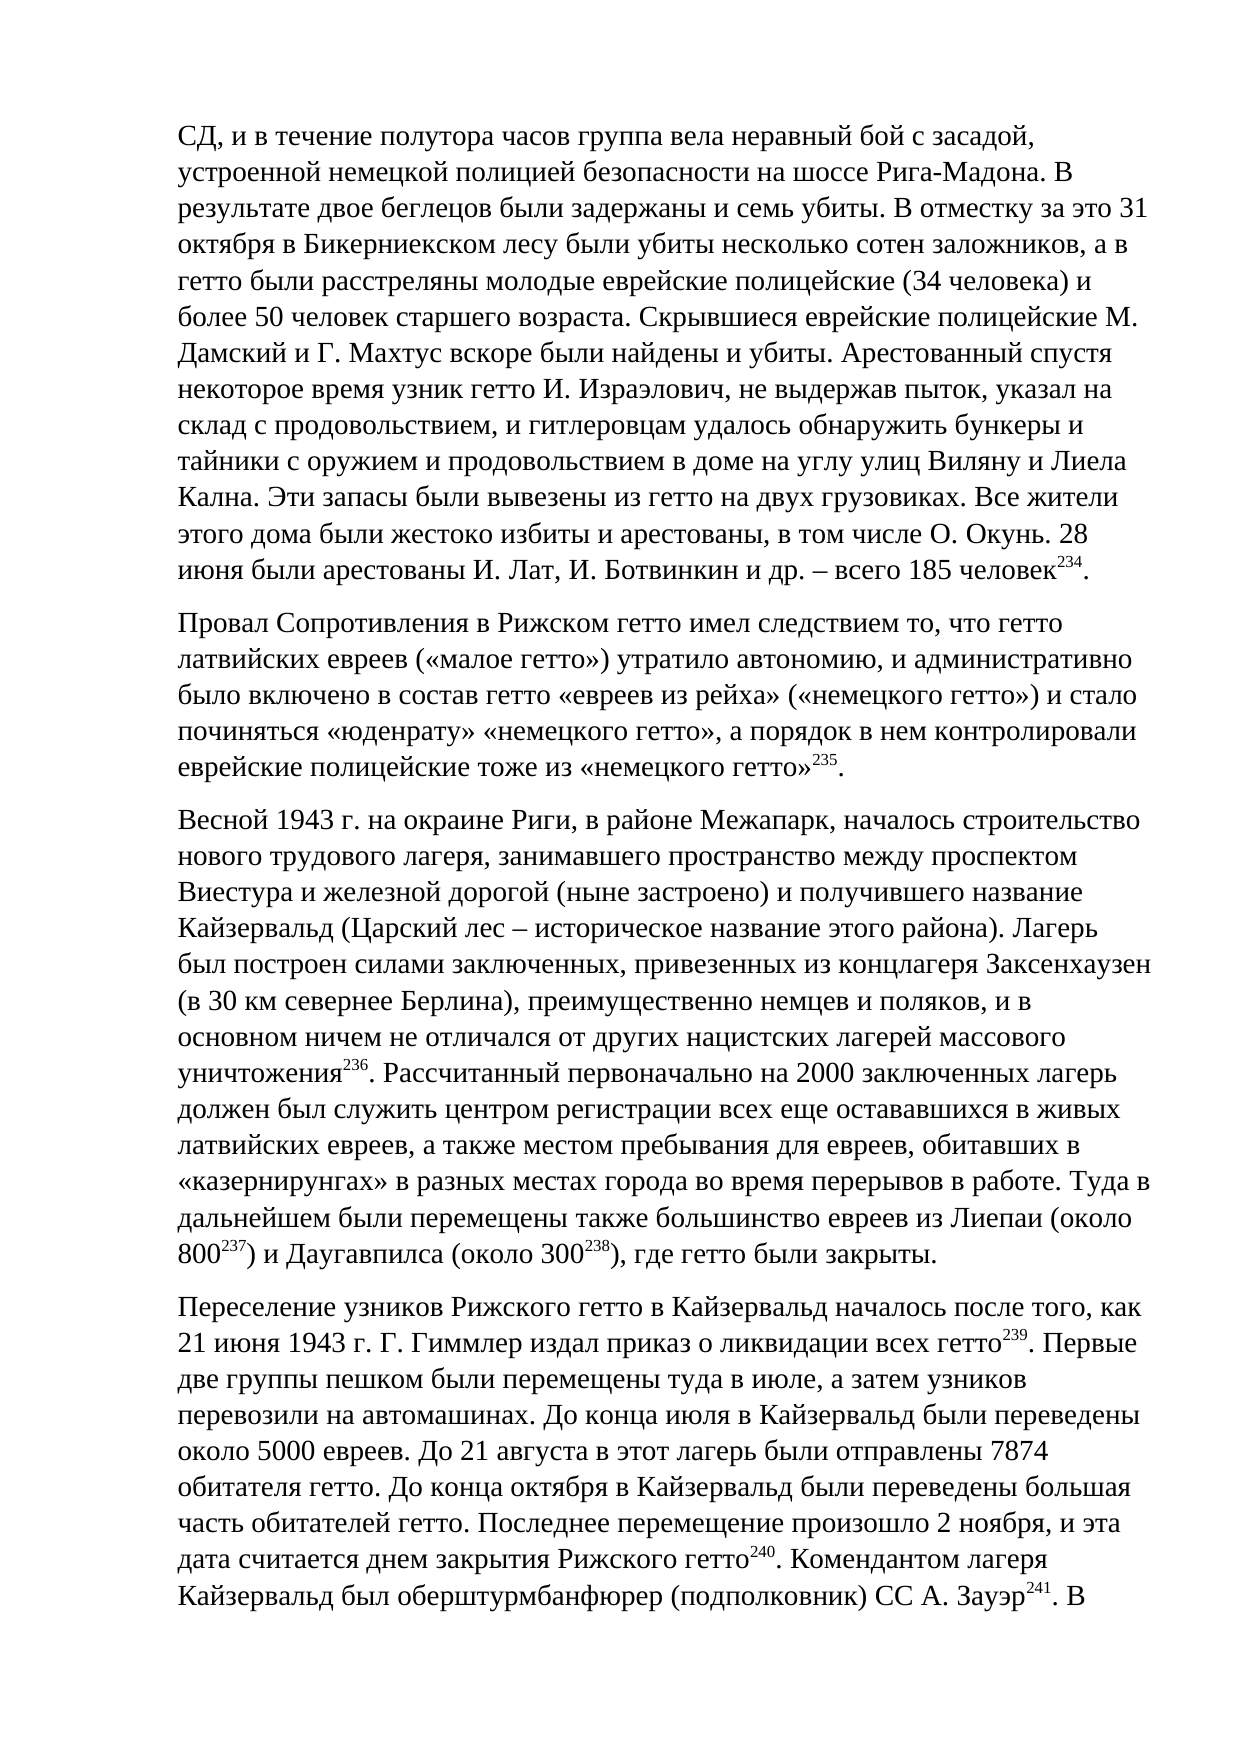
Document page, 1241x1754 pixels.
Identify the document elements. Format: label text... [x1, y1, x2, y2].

text Провал Сопротивления в Рижском гетто имел следствием то, что гетто латвийских евреев («малое гетто») утратило автономию, и административно было включено в состав гетто «евреев из рейха» («немецкого гетто») и стало починяться «юденрату» «немецкого гетто», а порядок в нем контролировали еврейские полицейские тоже из «немецкого гетто»235. [177, 605, 1152, 783]
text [177, 1289, 1152, 1611]
text Весной 1943 г. на окраине Риги, в районе Межапарк, началось строительство нового трудового лагеря, занимавшего пространство между проспектом Виестура и железной дорогой (ныне застроено) и получившего название Кайзервальд (Царский лес – историческое название этого района). Лагерь был построен силами заключенных, привезенных из концлагеря Заксенхаузен (в 30 км севернее Берлина), преимущественно немцев и поляков, и в основном ничем не отличался от других нацистских лагерей массового уничтожения236. Рассчитанный первоначально на 2000 заключенных лагерь должен был служить центром регистрации всех еще остававшихся в живых латвийских евреев, а также местом пребывания для евреев, обитавших в «казернирунгах» в разных местах города во время перерывов в работе. Туда в дальнейшем были перемещены также большинство евреев из Лиепаи (около 800237) и Даугавпилса (около 300238), где гетто были закрыты. [177, 802, 1152, 1269]
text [177, 118, 1152, 585]
